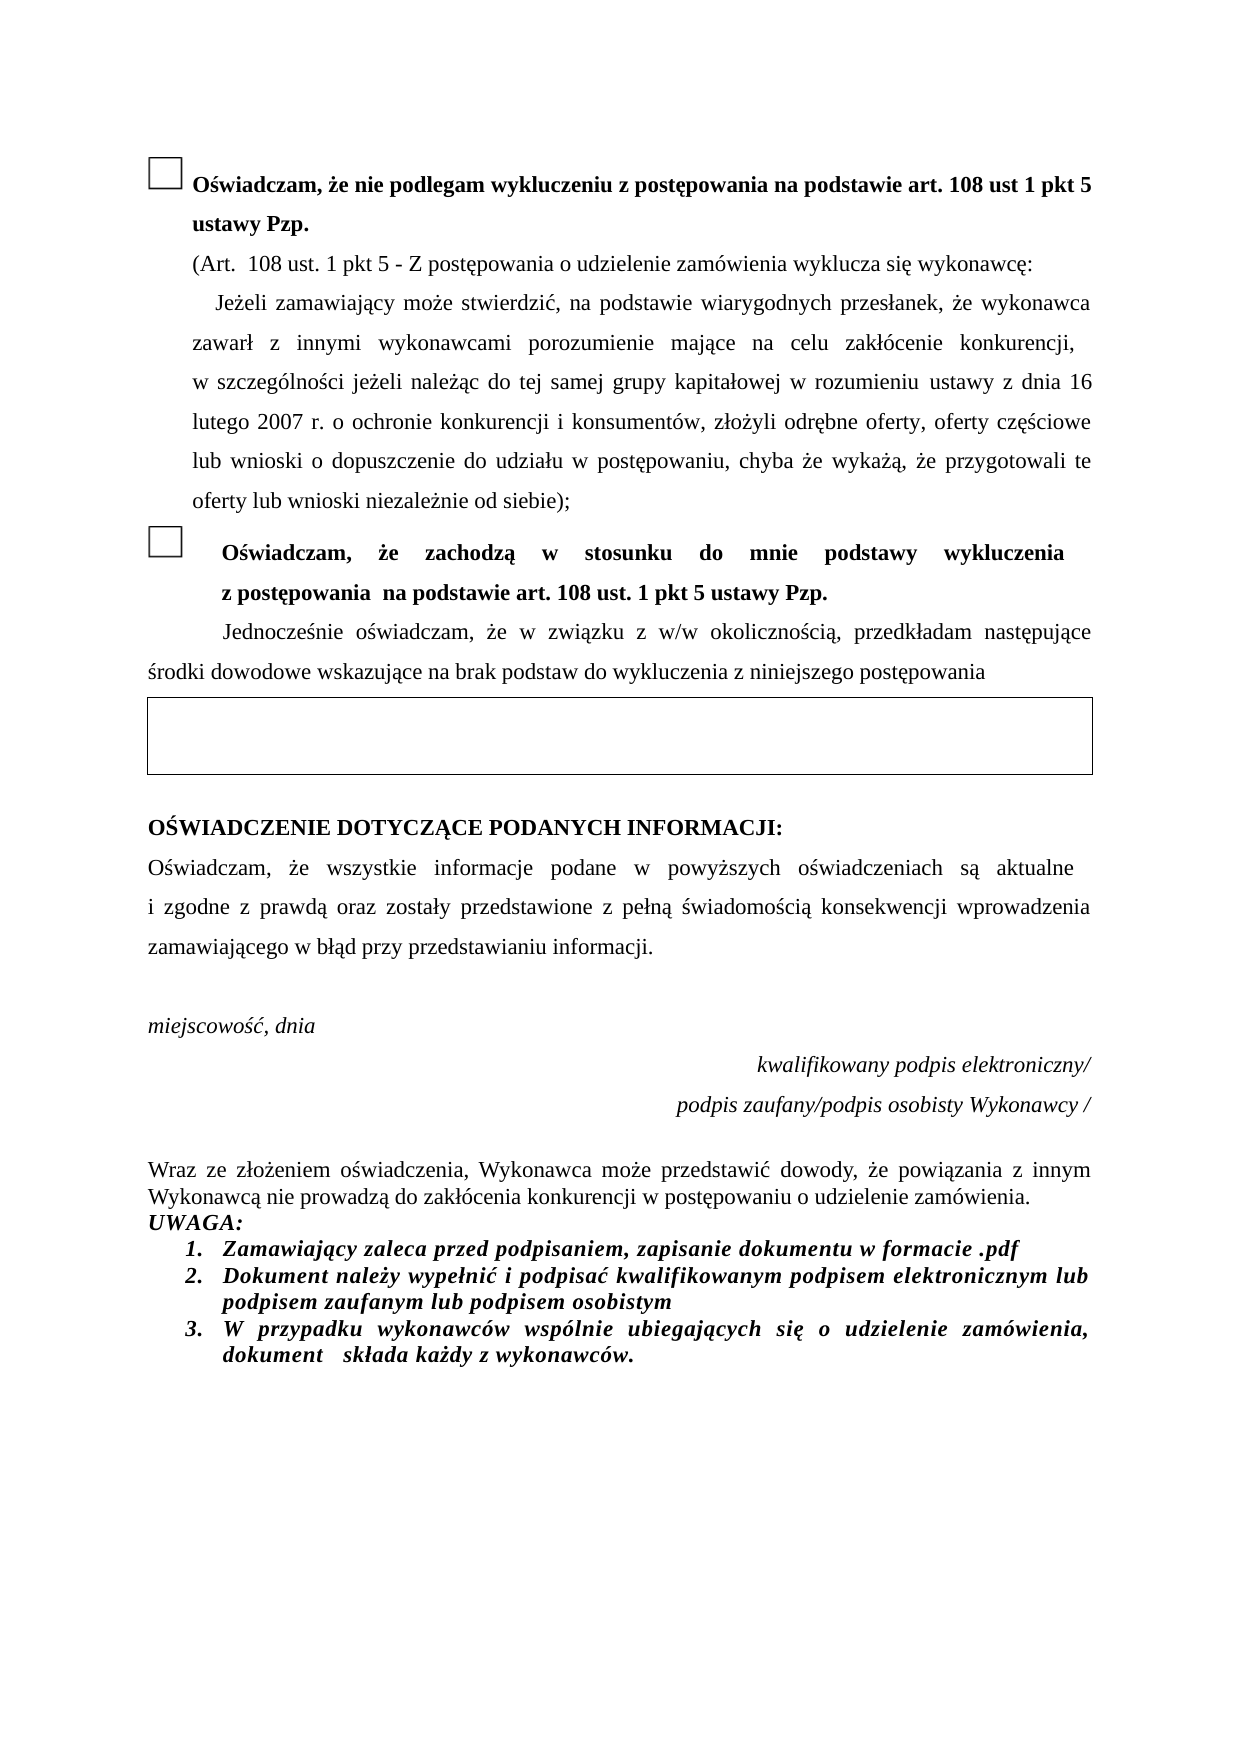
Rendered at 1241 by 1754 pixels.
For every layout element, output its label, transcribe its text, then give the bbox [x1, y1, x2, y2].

text UWAGA: [148, 1209, 1092, 1236]
list W przypadku wykonawców wspólnie ubiegających się o udzielenie zamówienia, dokument składa każdy z wykonawców. [185, 1314, 1092, 1367]
text Oświadczam, że wszystkie informacje podane w powyższych oświadczeniach są aktualne i zgodne z prawdą oraz zostały przedstawione z pełną świadomością konsekwencji wprowadzenia zamawiającego w błąd przy przedstawianiu informacji. [148, 854, 1092, 959]
text (Art. 108 ust. 1 pkt 5 - Z postępowania o udzielenie zamówienia wyklucza się wykonawcę: [192, 250, 1092, 276]
text Wraz ze złożeniem oświadczenia, Wykonawca może przedstawić dowody, że powiązania z innym Wykonawcą nie prowadzą do zakłócenia konkurencji w postępowaniu o udzielenie zamówienia. [148, 1156, 1092, 1209]
text kwalifikowany podpis elektroniczny/ [148, 1051, 1092, 1077]
text Oświadczam, że nie podlegam wykluczeniu z postępowania na podstawie art. 108 ust 1 pkt 5 ustawy Pzp. [148, 158, 1092, 237]
list Dokument należy wypełnić i podpisać kwalifikowanym podpisem elektronicznym lub podpisem zaufanym lub podpisem osobistym [185, 1262, 1092, 1314]
text Oświadczam, że zachodzą w stosunku do mnie podstawy wykluczenia z postępowania na podstawie art. 108 ust. 1 pkt 5 ustawy Pzp. [148, 526, 1092, 605]
picture [147, 157, 186, 193]
text miejscowość, dnia [148, 1012, 1092, 1038]
table_header [148, 698, 1092, 774]
text Jednocześnie oświadczam, że w związku z w/w okolicznością, przedkładam następujące środki dowodowe wskazujące na brak podstaw do wykluczenia z niniejszego postępowania [148, 618, 1092, 684]
text podpis zaufany/podpis osobisty Wykonawcy / [148, 1091, 1092, 1117]
text OŚWIADCZENIE DOTYCZĄCE PODANYCH INFORMACJI: [148, 814, 1092, 841]
list Zamawiający zaleca przed podpisaniem, zapisanie dokumentu w formacie .pdf [185, 1236, 1092, 1262]
picture [147, 526, 186, 561]
text Jeżeli zamawiający może stwierdzić, na podstawie wiarygodnych przesłanek, że wykonawca zawarł z innymi wykonawcami porozumienie mające na celu zakłócenie konkurencji, w szczególności jeżeli należąc do tej samej grupy kapitałowej w rozumieniu ustawy z dnia 16 lutego 2007 r. o ochronie konkurencji i konsumentów, złożyli odrębne oferty, oferty częściowe lub wnioski o dopuszczenie do udziału w postępowaniu, chyba że wykażą, że przygotowali te oferty lub wnioski niezależnie od siebie); [148, 316, 1092, 513]
